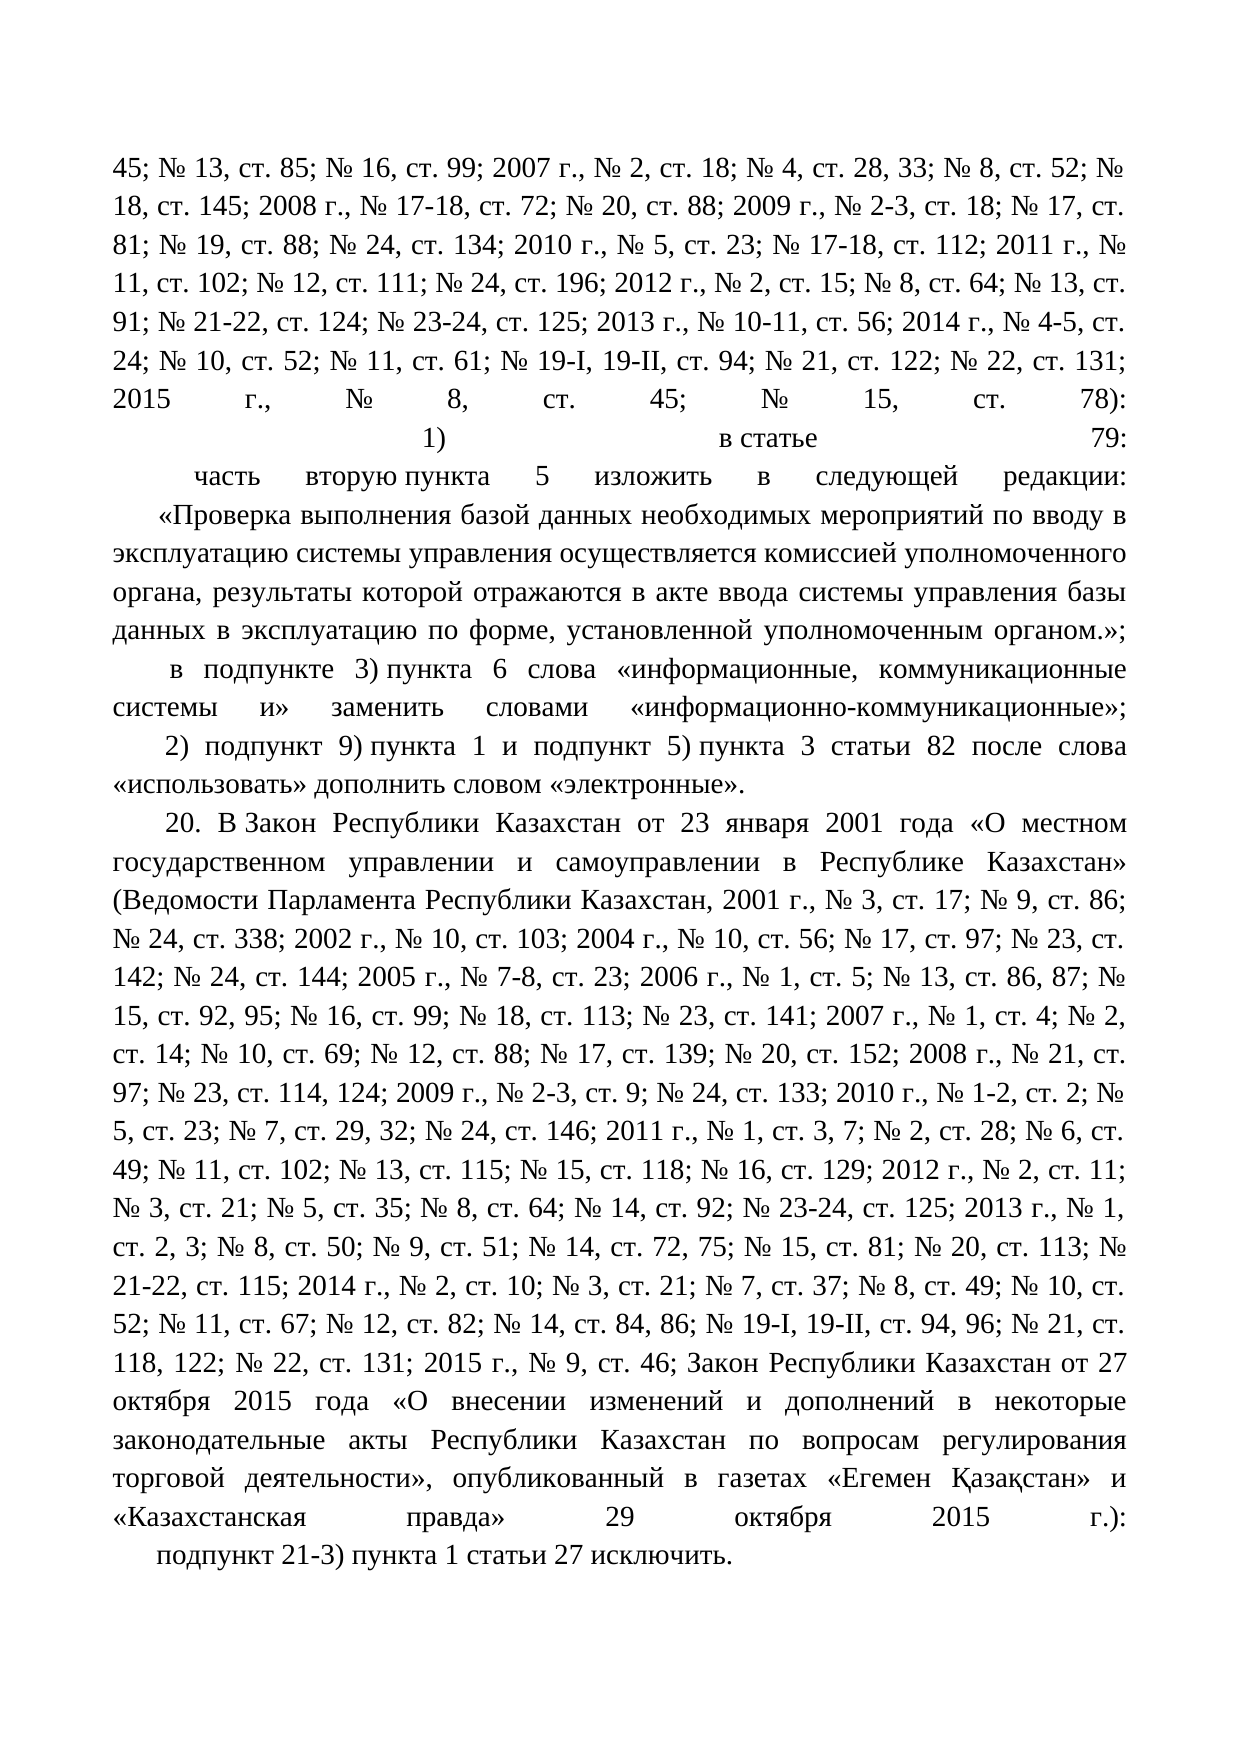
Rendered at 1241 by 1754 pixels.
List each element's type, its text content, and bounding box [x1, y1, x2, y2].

text 20. В Закон Республики Казахстан от 23 января 2001 года «О местном государственном управлении и самоуправлении в Республике Казахстан» (Ведомости Парламента Республики Казахстан, 2001 г., № 3, ст. 17; № 9, ст. 86; № 24, ст. 338; 2002 г., № 10, ст. 103; 2004 г., № 10, ст. 56; № 17, ст. 97; № 23, ст. 142; № 24, ст. 144; 2005 г., № 7-8, ст. 23; 2006 г., № 1, ст. 5; № 13, ст. 86, 87; № 15, ст. 92, 95; № 16, ст. 99; № 18, ст. 113; № 23, ст. 141; 2007 г., № 1, ст. 4; № 2, ст. 14; № 10, ст. 69; № 12, ст. 88; № 17, ст. 139; № 20, ст. 152; 2008 г., № 21, ст. 97; № 23, ст. 114, 124; 2009 г., № 2-3, ст. 9; № 24, ст. 133; 2010 г., № 1-2, ст. 2; № 5, ст. 23; № 7, ст. 29, 32; № 24, ст. 146; 2011 г., № 1, ст. 3, 7; № 2, ст. 28; № 6, ст. 49; № 11, ст. 102; № 13, ст. 115; № 15, ст. 118; № 16, ст. 129; 2012 г., № 2, ст. 11; № 3, ст. 21; № 5, ст. 35; № 8, ст. 64; № 14, ст. 92; № 23-24, ст. 125; 2013 г., № 1, ст. 2, 3; № 8, ст. 50; № 9, ст. 51; № 14, ст. 72, 75; № 15, ст. 81; № 20, ст. 113; № 21-22, ст. 115; 2014 г., № 2, ст. 10; № 3, ст. 21; № 7, ст. 37; № 8, ст. 49; № 10, ст. 52; № 11, ст. 67; № 12, ст. 82; № 14, ст. 84, 86; № 19-I, 19-II, ст. 94, 96; № 21, ст. 118, 122; № 22, ст. 131; 2015 г., № 9, ст. 46; Закон Республики Казахстан от 27 октября 2015 года «О внесении изменений и дополнений в некоторые законодательные акты Республики Казахстан по вопросам регулирования торговой деятельности», опубликованный в газетах «Егемен Қазақстан» и «Казахстанская правда» 29 октября 2015 г.): подпункт 21-3) пункта 1 статьи 27 исключить. [112, 805, 1128, 1571]
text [112, 150, 1128, 800]
